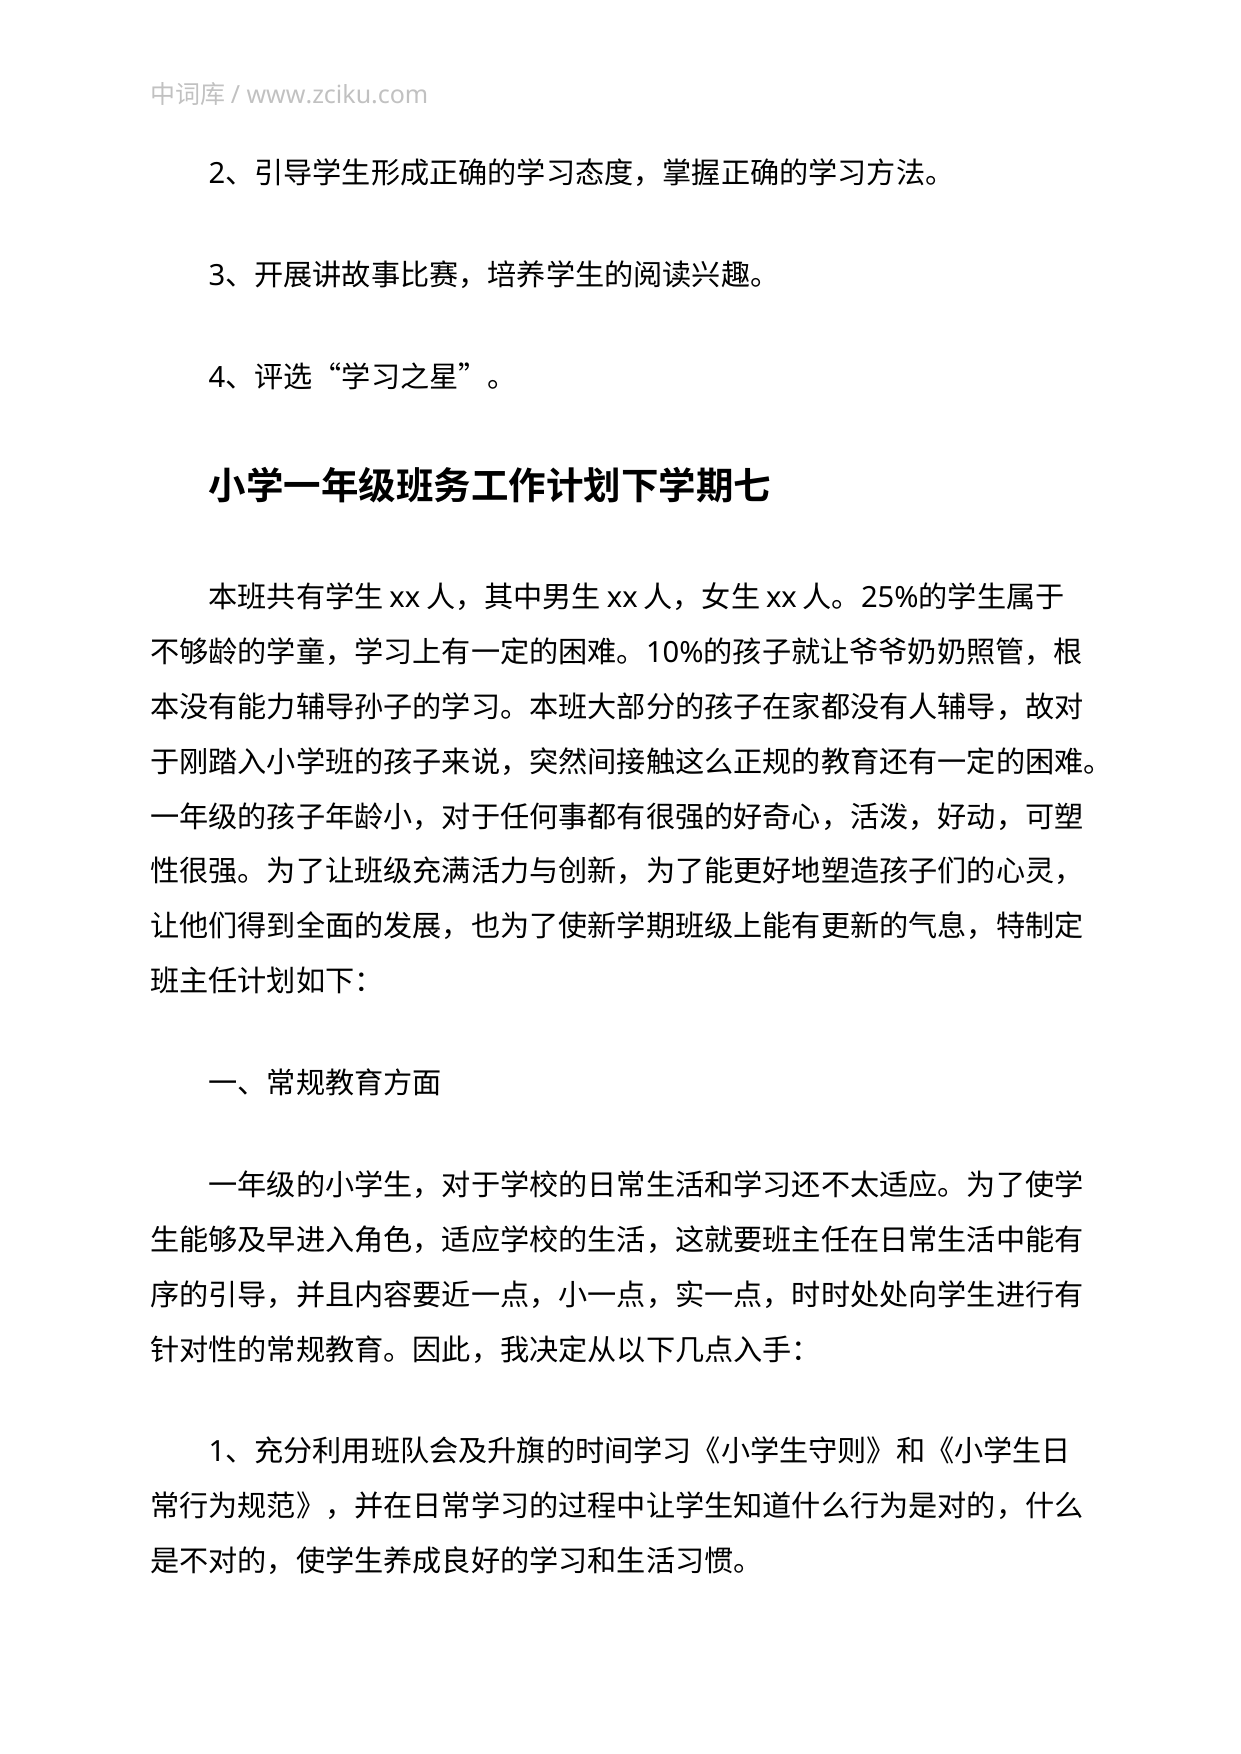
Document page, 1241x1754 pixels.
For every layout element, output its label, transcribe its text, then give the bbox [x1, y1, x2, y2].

text 小学一年级班务工作计划下学期七 [150, 456, 1090, 510]
text 本班共有学生xx人，其中男生xx人，女生xx人。25%的学生属于不够龄的学童，学习上有一定的困难。10%的孩子就让爷爷奶奶照管，根本没有能力辅导孙子的学习。本班大部分的孩子在家都没有人辅导，故对于刚踏入小学班的孩子来说，突然间接触这么正规的教育还有一定的困难。一年级的孩子年龄小，对于任何事都有很强的好奇心，活泼，好动，可塑性很强。为了让班级充满活力与创新，为了能更好地塑造孩子们的心灵，让他们得到全面的发展，也为了使新学期班级上能有更新的气息，特制定班主任计划如下： [150, 573, 1090, 1000]
text 3、开展讲故事比赛，培养学生的阅读兴趣。 [150, 252, 1090, 294]
text 2、引导学生形成正确的学习态度，掌握正确的学习方法。 [150, 150, 1090, 192]
text 1、充分利用班队会及升旗的时间学习《小学生守则》和《小学生日常行为规范》，并在日常学习的过程中让学生知道什么行为是对的，什么是不对的，使学生养成良好的学习和生活习惯。 [150, 1428, 1090, 1580]
text 4、评选“学习之星”。 [150, 354, 1090, 396]
text 一、常规教育方面 [150, 1059, 1090, 1102]
text 一年级的小学生，对于学校的日常生活和学习还不太适应。为了使学生能够及早进入角色，适应学校的生活，这就要班主任在日常生活中能有序的引导，并且内容要近一点，小一点，实一点，时时处处向学生进行有针对性的常规教育。因此，我决定从以下几点入手： [150, 1161, 1090, 1368]
